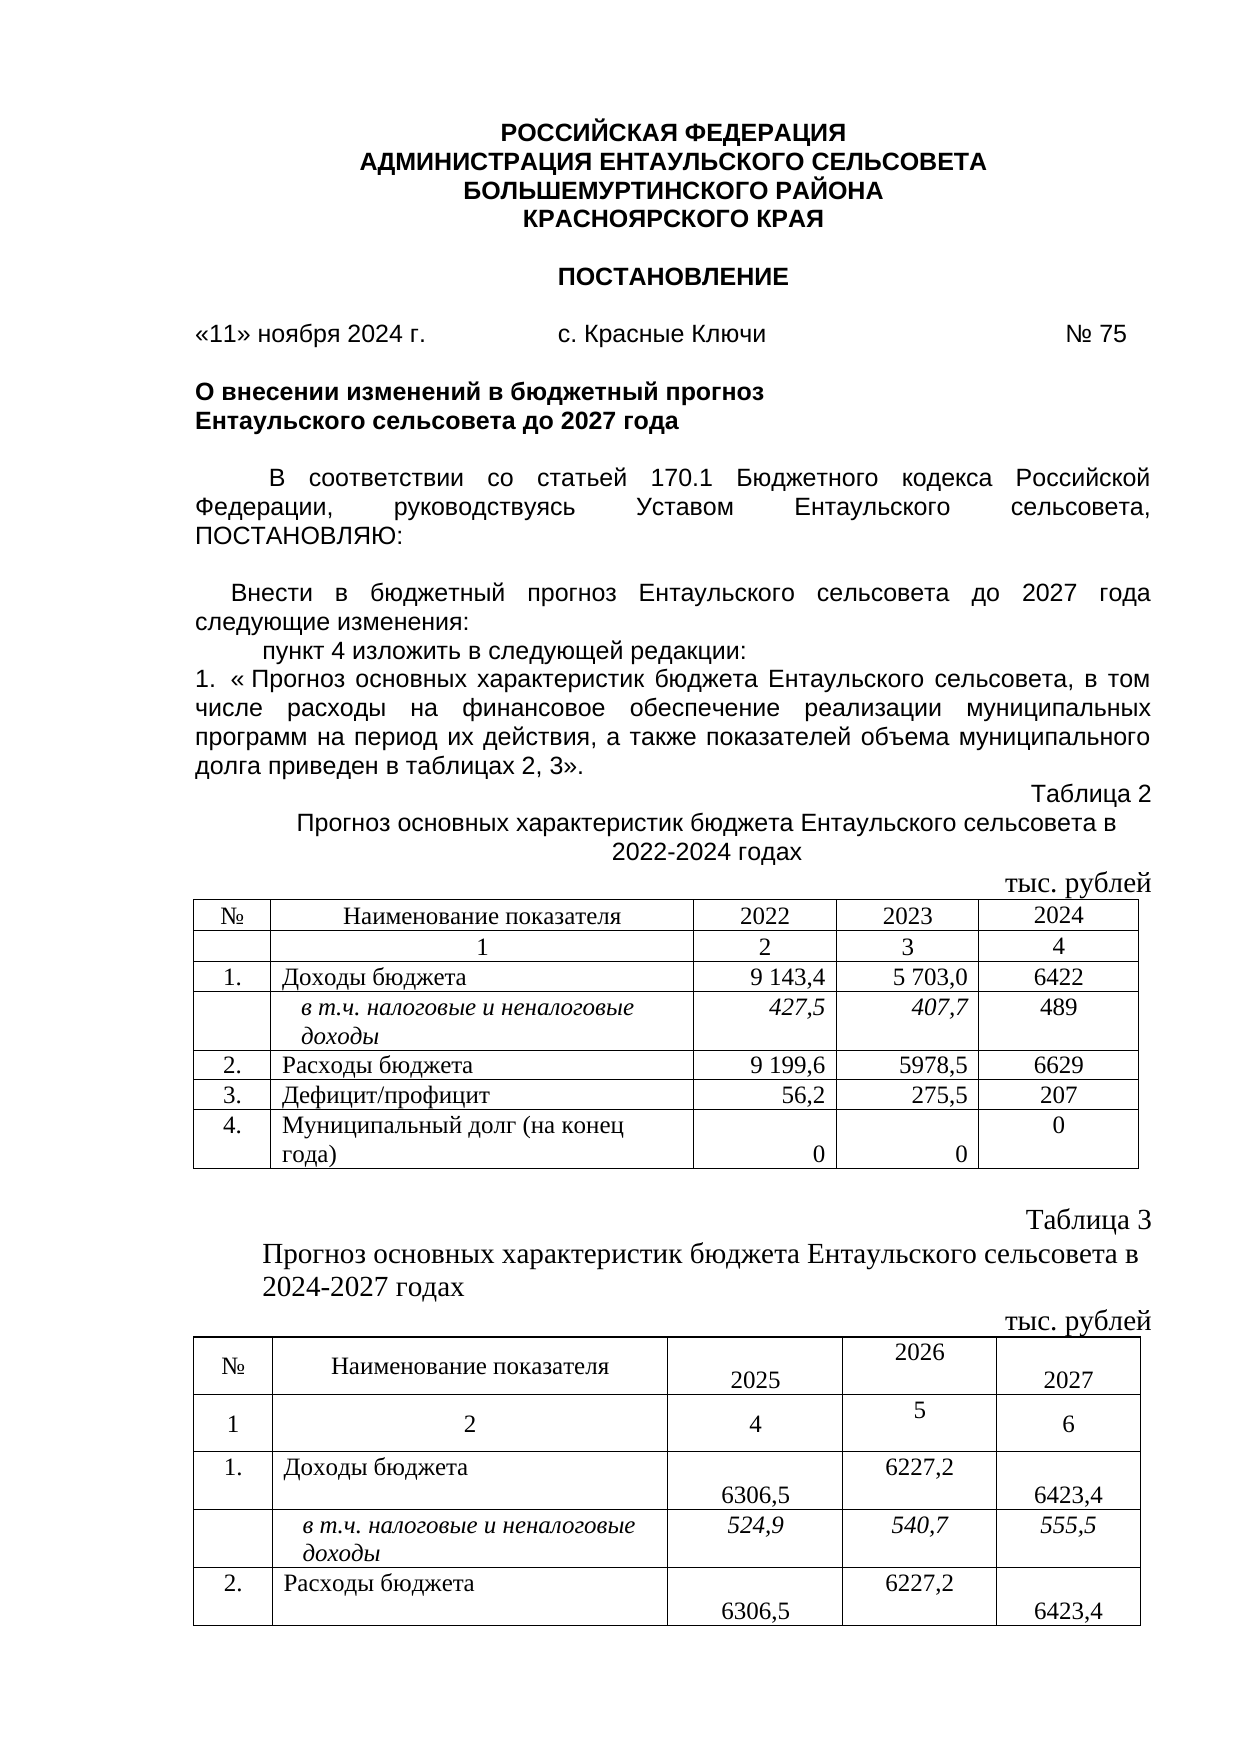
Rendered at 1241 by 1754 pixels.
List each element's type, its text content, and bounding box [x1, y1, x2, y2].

table_header № [194, 1338, 272, 1394]
table_cell в т.ч. налоговые и неналоговые доходы [273, 1510, 667, 1567]
table_cell 524,9 [668, 1510, 842, 1567]
table_header 2022 [694, 900, 836, 930]
text Прогноз основных характеристик бюджета Ентаульского сельсовета в 2022-2024 годах [262, 808, 1152, 866]
table_cell 407,7 [837, 992, 978, 1049]
text тыс. рублей [262, 1303, 1152, 1336]
table_cell 6306,5 [668, 1452, 842, 1509]
table_cell 3. [194, 1080, 270, 1109]
table_header 2025 [668, 1338, 842, 1394]
table_cell 1. [194, 962, 270, 991]
text БОЛЬШЕМУРТИНСКОГО РАЙОНА [195, 176, 1152, 204]
table_header 2023 [837, 900, 978, 930]
table_cell 6227,2 [843, 1452, 996, 1509]
table_cell 2 [273, 1395, 667, 1451]
table_cell 540,7 [843, 1510, 996, 1567]
table_cell Доходы бюджета [273, 1452, 667, 1509]
text О внесении изменений в бюджетный прогноз [195, 377, 1152, 406]
table_cell 56,2 [694, 1080, 836, 1109]
table_cell 1 [194, 1395, 272, 1451]
table_cell Доходы бюджета [271, 962, 693, 991]
table_header Наименование показателя [273, 1338, 667, 1394]
table_cell 2 [694, 931, 836, 961]
text РОССИЙСКАЯ ФЕДЕРАЦИЯ [195, 118, 1152, 147]
list пункт 4 изложить в следующей редакции: [262, 636, 1152, 664]
table_cell 5 [843, 1395, 996, 1451]
table_cell 0 [837, 1110, 978, 1168]
table_cell 2. [194, 1568, 272, 1624]
text АДМИНИСТРАЦИЯ ЕНТАУЛЬСКОГО СЕЛЬСОВЕТА [195, 147, 1152, 176]
table_cell 4 [668, 1395, 842, 1451]
text Таблица 3 [262, 1202, 1152, 1236]
text Внести в бюджетный прогноз Ентаульского сельсовета до 2027 года следующие изменения: [195, 578, 1152, 636]
table_cell 4 [979, 931, 1138, 961]
table_cell 6422 [979, 962, 1138, 991]
table_cell 6423,4 [997, 1568, 1140, 1624]
text тыс. рублей [262, 866, 1152, 899]
table_cell 2. [194, 1051, 270, 1079]
table_cell 6 [997, 1395, 1140, 1451]
text Таблица 2 [262, 779, 1152, 808]
list « Прогноз основных характеристик бюджета Ентаульского сельсовета, в том числе расходы на финансовое обеспечение реализации муниципальных программ на период их действия, а также показателей объема муниципального долга приведен в таблицах 2, 3». [195, 664, 1152, 779]
table_header № [194, 900, 270, 930]
table_cell 0 [694, 1110, 836, 1168]
table_header 2027 [997, 1338, 1140, 1394]
table_cell Расходы бюджета [271, 1051, 693, 1079]
text «11» ноября 2024 г. с. Красные Ключи № 75 [195, 319, 1152, 348]
text Прогноз основных характеристик бюджета Ентаульского сельсовета в 2024-2027 годах [262, 1236, 1152, 1303]
table_cell 6629 [979, 1051, 1138, 1079]
table_header Наименование показателя [271, 900, 693, 930]
table_cell 275,5 [837, 1080, 978, 1109]
table_cell в т.ч. налоговые и неналоговые доходы [271, 992, 693, 1049]
table_cell 1 [271, 931, 693, 961]
table_cell 5 703,0 [837, 962, 978, 991]
table_cell 6306,5 [668, 1568, 842, 1624]
table_cell 5978,5 [837, 1051, 978, 1079]
text Ентаульского сельсовета до 2027 года [195, 406, 1152, 434]
table_cell 427,5 [694, 992, 836, 1049]
text ПОСТАНОВЛЕНИЕ [195, 262, 1152, 291]
text В соответствии со статьей 170.1 Бюджетного кодекса Российской Федерации, руководствуясь Уставом Ентаульского сельсовета, ПОСТАНОВЛЯЮ: [195, 463, 1152, 549]
table_cell [194, 1510, 272, 1567]
table_cell [194, 992, 270, 1049]
table_cell 207 [979, 1080, 1138, 1109]
table_cell Расходы бюджета [273, 1568, 667, 1624]
table_cell Муниципальный долг (на конец года) [271, 1110, 693, 1168]
table_header 2024 [979, 900, 1138, 930]
table_cell 6227,2 [843, 1568, 996, 1624]
table_cell 555,5 [997, 1510, 1140, 1567]
table_cell 4. [194, 1110, 270, 1168]
table_cell 6423,4 [997, 1452, 1140, 1509]
table_cell 9 199,6 [694, 1051, 836, 1079]
table_cell Дефицит/профицит [271, 1080, 693, 1109]
text КРАСНОЯРСКОГО КРАЯ [195, 204, 1152, 233]
table_cell 1. [194, 1452, 272, 1509]
table_cell [194, 931, 270, 961]
table_cell 3 [837, 931, 978, 961]
table_cell 489 [979, 992, 1138, 1049]
table_cell 0 [979, 1110, 1138, 1168]
table_header 2026 [843, 1338, 996, 1394]
table_cell 9 143,4 [694, 962, 836, 991]
